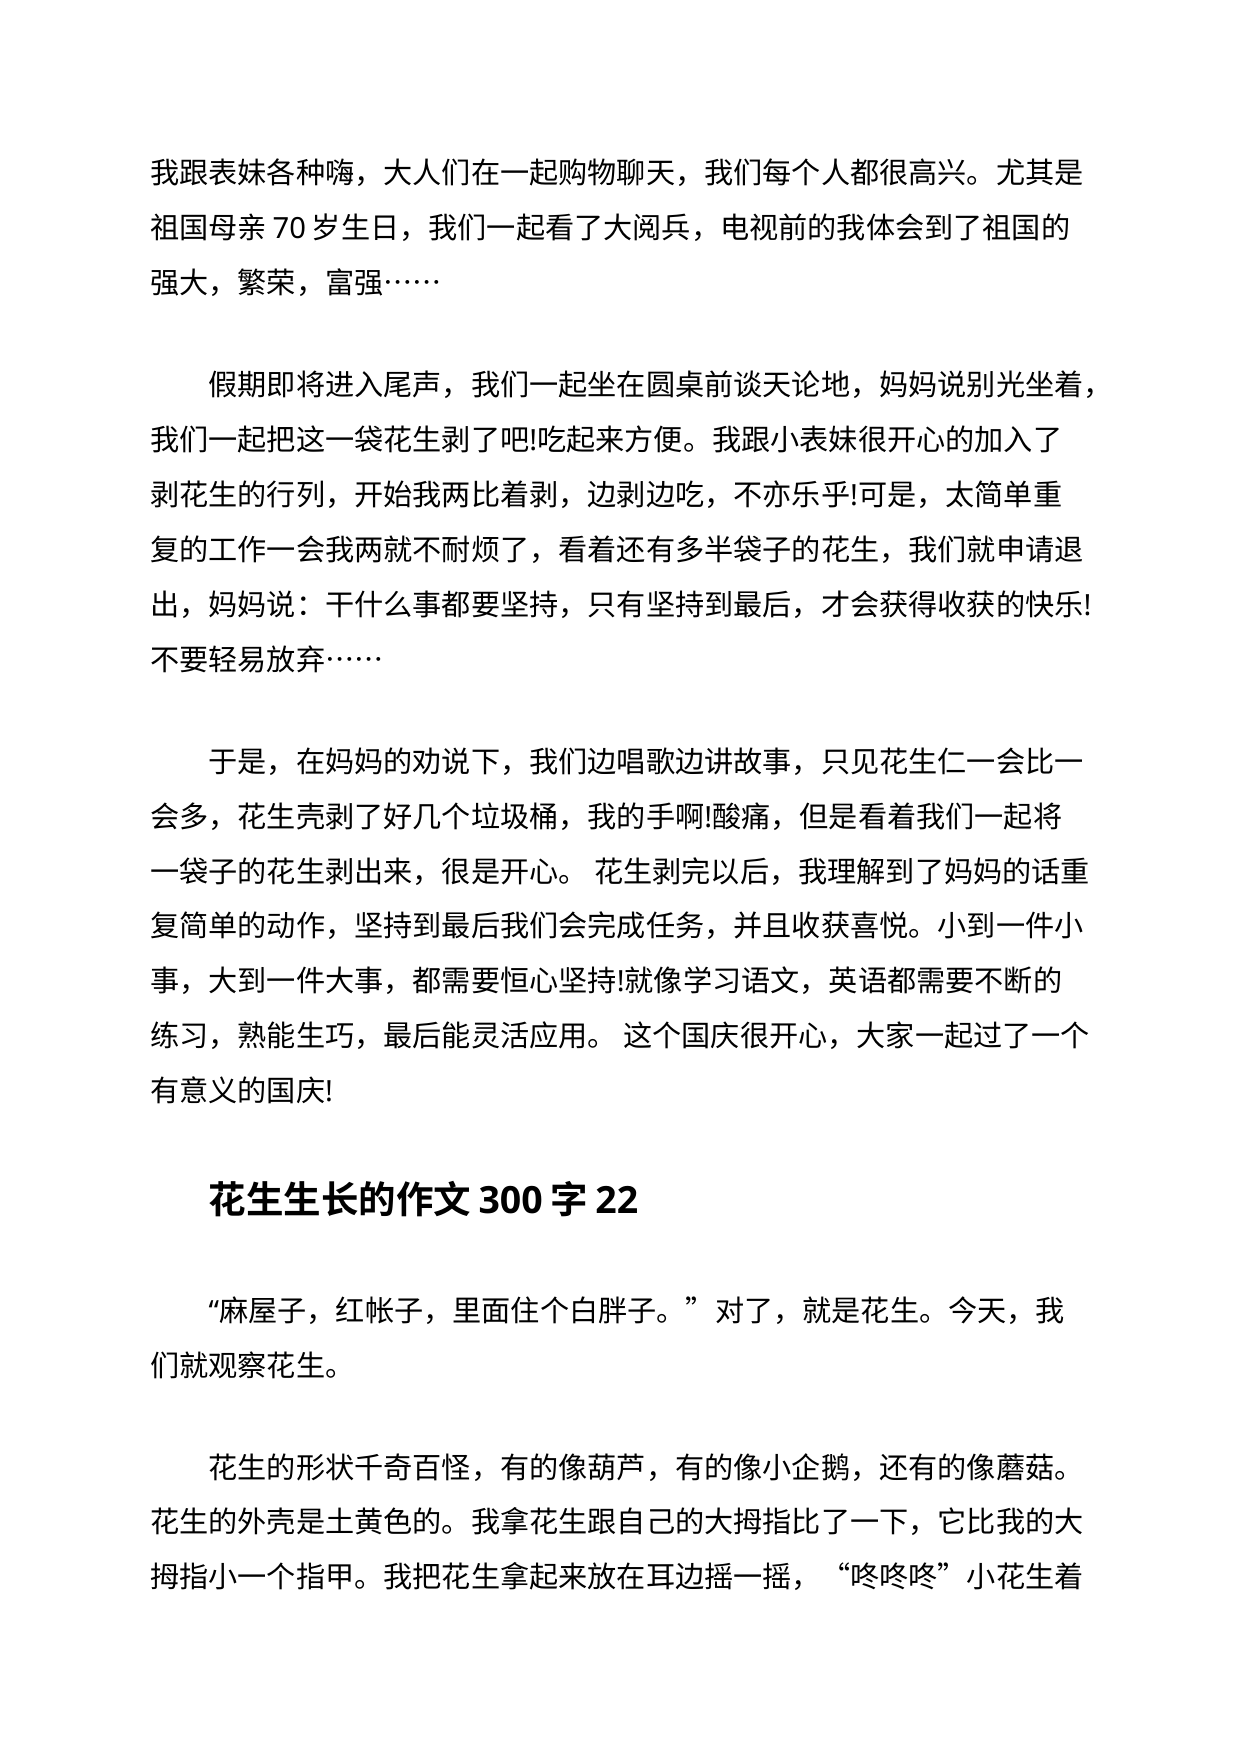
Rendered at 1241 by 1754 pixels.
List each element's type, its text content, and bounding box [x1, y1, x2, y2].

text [150, 150, 1090, 302]
text “麻屋子，红帐子，里面住个白胖子。”对了，就是花生。今天，我们就观察花生。 [150, 1287, 1090, 1385]
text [150, 1444, 1090, 1596]
text 花生生长的作文300字22 [150, 1170, 1090, 1224]
text 假期即将进入尾声，我们一起坐在圆桌前谈天论地，妈妈说别光坐着，我们一起把这一袋花生剥了吧!吃起来方便。我跟小表妹很开心的加入了剥花生的行列，开始我两比着剥，边剥边吃，不亦乐乎!可是，太简单重复的工作一会我两就不耐烦了，看着还有多半袋子的花生，我们就申请退出，妈妈说：干什么事都要坚持，只有坚持到最后，才会获得收获的快乐!不要轻易放弃…… [150, 362, 1090, 679]
text 于是，在妈妈的劝说下，我们边唱歌边讲故事，只见花生仁一会比一会多，花生壳剥了好几个垃圾桶，我的手啊!酸痛，但是看着我们一起将一袋子的花生剥出来，很是开心。 花生剥完以后，我理解到了妈妈的话重复简单的动作，坚持到最后我们会完成任务，并且收获喜悦。小到一件小事，大到一件大事，都需要恒心坚持!就像学习语文，英语都需要不断的练习，熟能生巧，最后能灵活应用。 这个国庆很开心，大家一起过了一个有意义的国庆! [150, 738, 1090, 1110]
